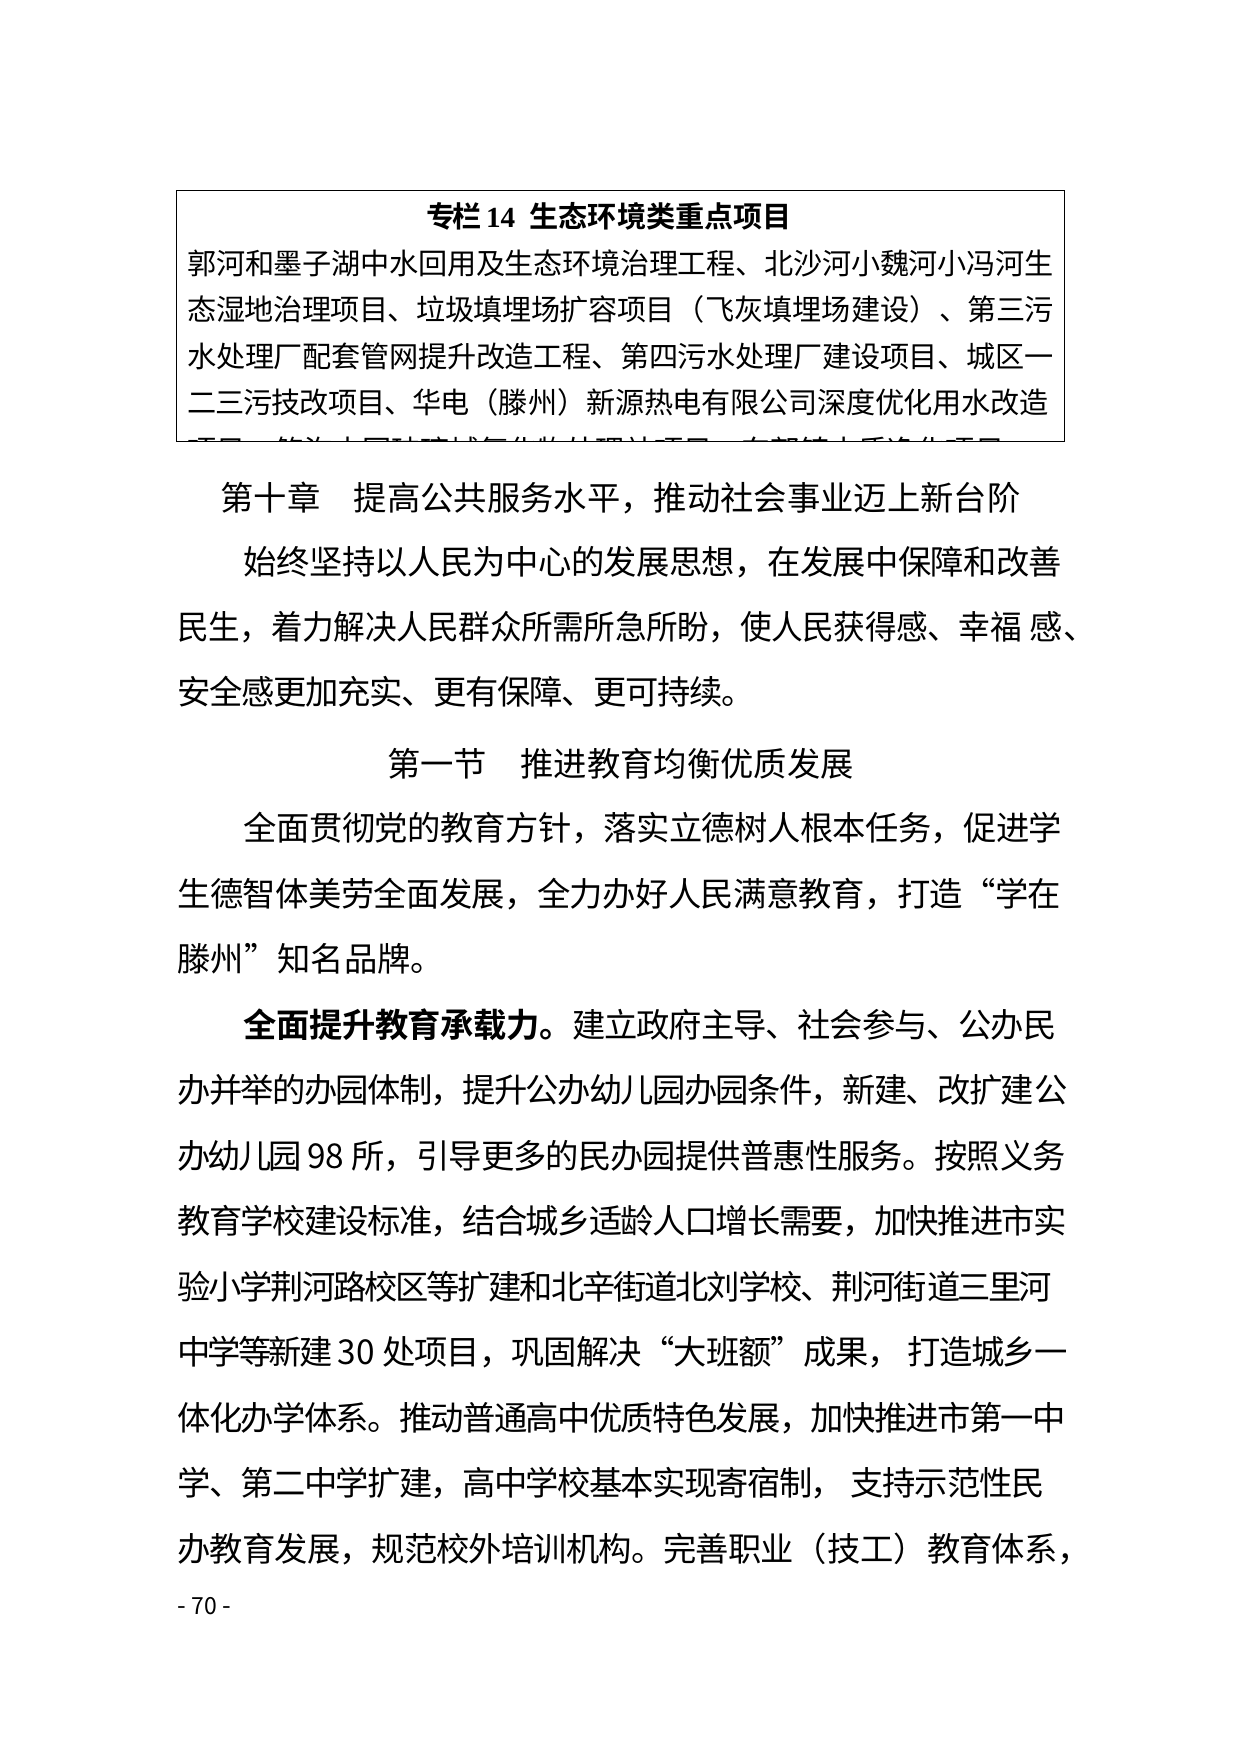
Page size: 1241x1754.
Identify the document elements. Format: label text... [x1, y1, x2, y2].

text 全面贯彻党的教育方针，落实立德树人根本任务，促进学生德智体美劳全面发展，全力办好人民满意教育，打造“学在滕州”知名品牌。 [177, 802, 1063, 981]
text 始终坚持以人民为中心的发展思想，在发展中保障和改善民生，着力解决人民群众所需所急所盼，使人民获得感、幸福 感、安全感更加充实、更有保障、更可持续。 [177, 536, 1063, 714]
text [177, 998, 1077, 1571]
text 第一节 推进教育均衡优质发展 [144, 738, 1096, 786]
text 第十章 提高公共服务水平，推动社会事业迈上新台阶 [144, 471, 1096, 520]
